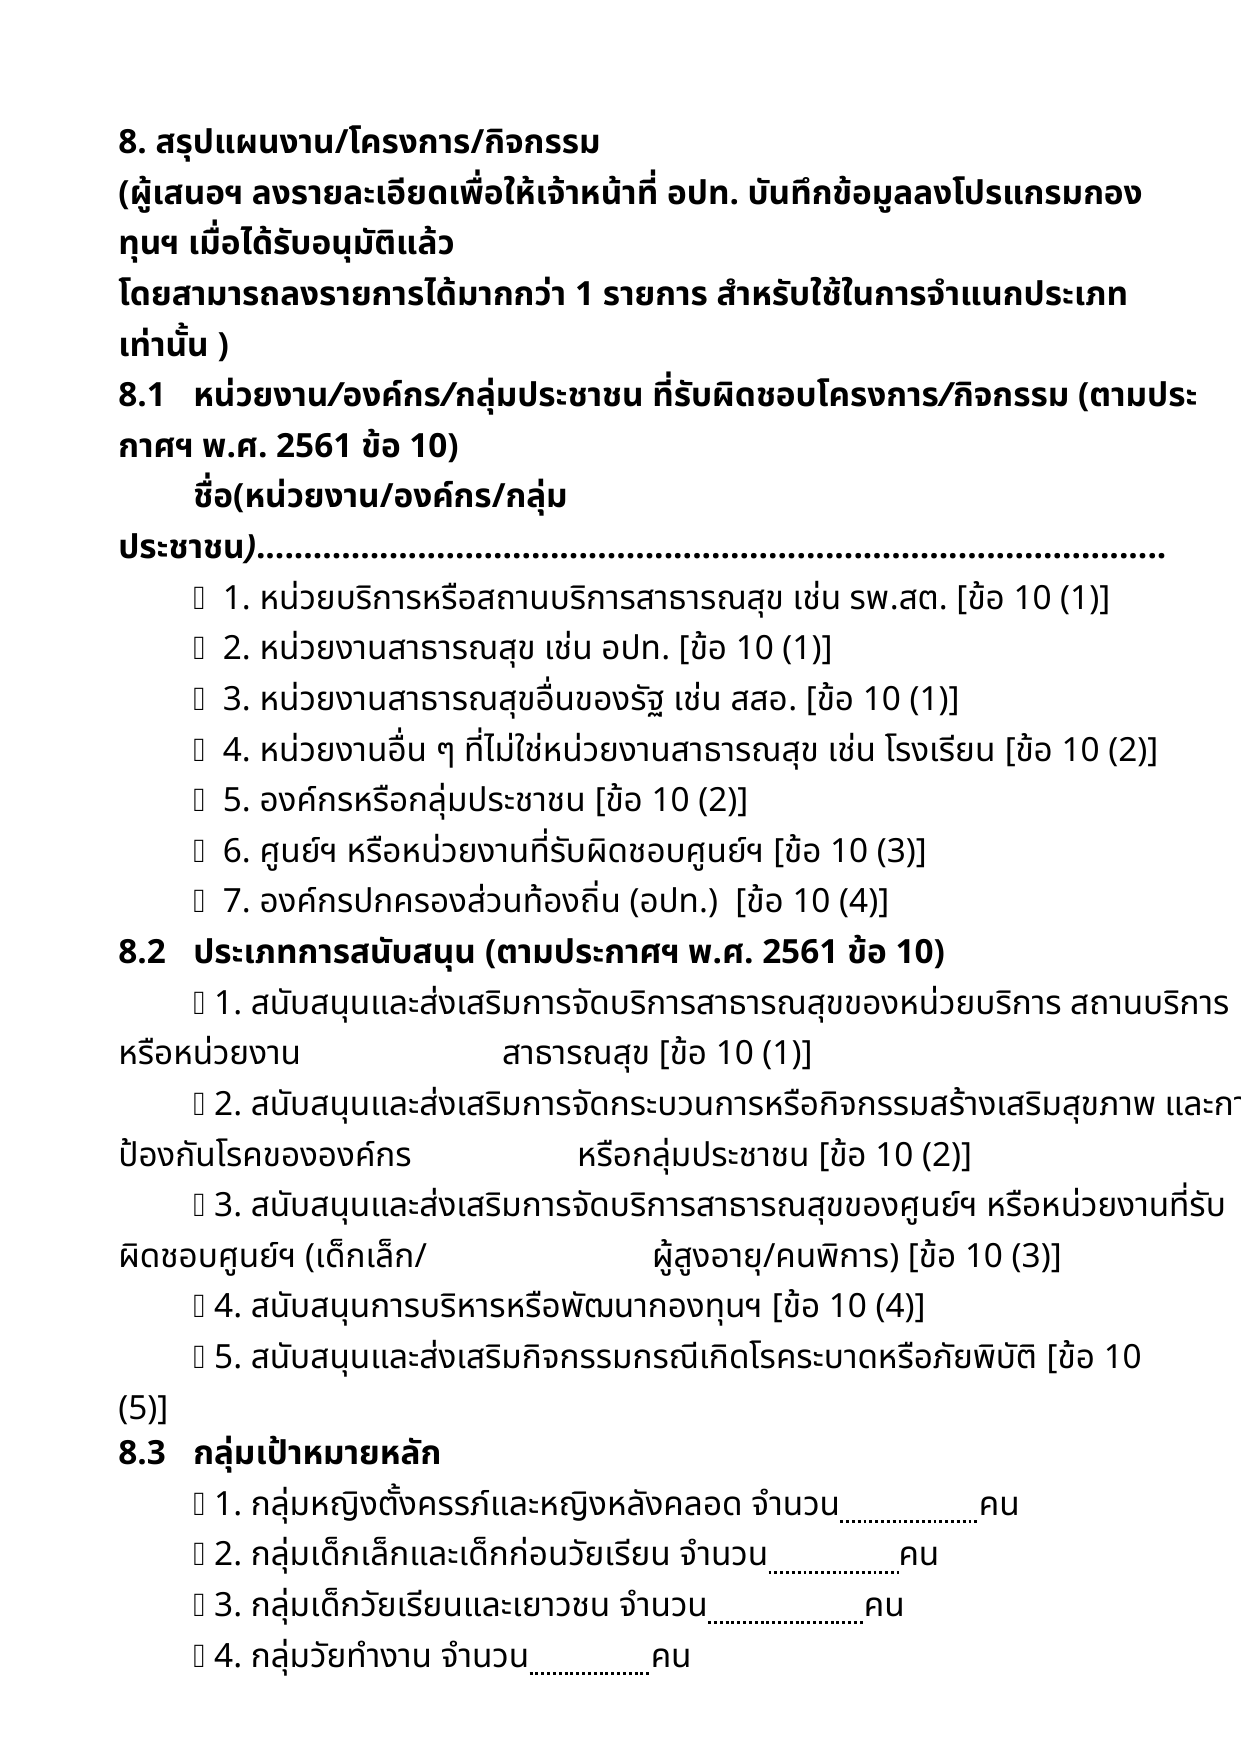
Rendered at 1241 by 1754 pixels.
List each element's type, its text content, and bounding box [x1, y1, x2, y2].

text (ผู้เสนอฯ ลงรายละเอียดเพื่อให้เจ้าหน้าที่ อปท. บันทึกข้อมูลลงโปรแกรมกองทุนฯ เมื่อได้รับอนุมัติแล้ว โดยสามารถลงรายการได้มากกว่า 1 รายการ สำหรับใช้ในการจำแนกประเภทเท่านั้น ) [118, 169, 1196, 371]
text 8.2 ประเภทการสนับสนุน (ตามประกาศฯ พ.ศ. 2561 ข้อ 10) [118, 928, 1196, 978]
text 8. สรุปแผนงาน/โครงการ/กิจกรรม [118, 118, 1196, 169]
text 2. กลุ่มเด็กเล็กและเด็กก่อนวัยเรียน จำนวน คน [118, 1530, 1196, 1581]
text 3. สนับสนุนและส่งเสริมการจัดบริการสาธารณสุขของศูนย์ฯ หรือหน่วยงานที่รับผิดชอบศูนย์ฯ (เด็กเล็ก/ ผู้สูงอายุ/คนพิการ) [ข้อ 10 (3)] [118, 1181, 1240, 1282]
text 2. หน่วยงานสาธารณสุข เช่น อปท. [ข้อ 10 (1)] [118, 624, 1196, 675]
text 4. กลุ่มวัยทำงาน จำนวน คน [118, 1631, 1196, 1682]
text 1. สนับสนุนและส่งเสริมการจัดบริการสาธารณสุขของหน่วยบริการ สถานบริการ หรือหน่วยงาน สาธารณสุข [ข้อ 10 (1)] [118, 978, 1240, 1080]
text 8.3 กลุ่มเป้าหมายหลัก [118, 1429, 1226, 1479]
text 3. หน่วยงานสาธารณสุขอื่นของรัฐ เช่น สสอ. [ข้อ 10 (1)] [118, 675, 1196, 725]
text 3. กลุ่มเด็กวัยเรียนและเยาวชน จำนวน คน [118, 1581, 1196, 1631]
text 5. สนับสนุนและส่งเสริมกิจกรรมกรณีเกิดโรคระบาดหรือภัยพิบัติ [ข้อ 10 (5)] [118, 1333, 1196, 1429]
text 6. ศูนย์ฯ หรือหน่วยงานที่รับผิดชอบศูนย์ฯ [ข้อ 10 (3)] [118, 827, 1196, 877]
text 1. กลุ่มหญิงตั้งครรภ์และหญิงหลังคลอด จำนวน คน [118, 1479, 1196, 1530]
text 2. สนับสนุนและส่งเสริมการจัดกระบวนการหรือกิจกรรมสร้างเสริมสุขภาพ และการป้องกันโรคขององค์กร หรือกลุ่มประชาชน [ข้อ 10 (2)] [118, 1080, 1240, 1181]
text 5. องค์กรหรือกลุ่มประชาชน [ข้อ 10 (2)] [118, 776, 1196, 827]
text 1. หน่วยบริการหรือสถานบริการสาธารณสุข เช่น รพ.สต. [ข้อ 10 (1)] [118, 573, 1196, 624]
text 7. องค์กรปกครองส่วนท้องถิ่น (อปท.) [ข้อ 10 (4)] [118, 877, 1196, 928]
text ชื่อ(หน่วยงาน/องค์กร/กลุ่มประชาชน)................................................................................................ [118, 472, 1196, 573]
text 4. สนับสนุนการบริหารหรือพัฒนากองทุนฯ [ข้อ 10 (4)] [118, 1282, 1196, 1333]
text 4. หน่วยงานอื่น ๆ ที่ไม่ใช่หน่วยงานสาธารณสุข เช่น โรงเรียน [ข้อ 10 (2)] [118, 725, 1196, 776]
text 8.1 หน่วยงาน/องค์กร/กลุ่มประชาชน ที่รับผิดชอบโครงการ/กิจกรรม (ตามประกาศฯ พ.ศ. 2561 ข้อ 10) [118, 371, 1211, 472]
